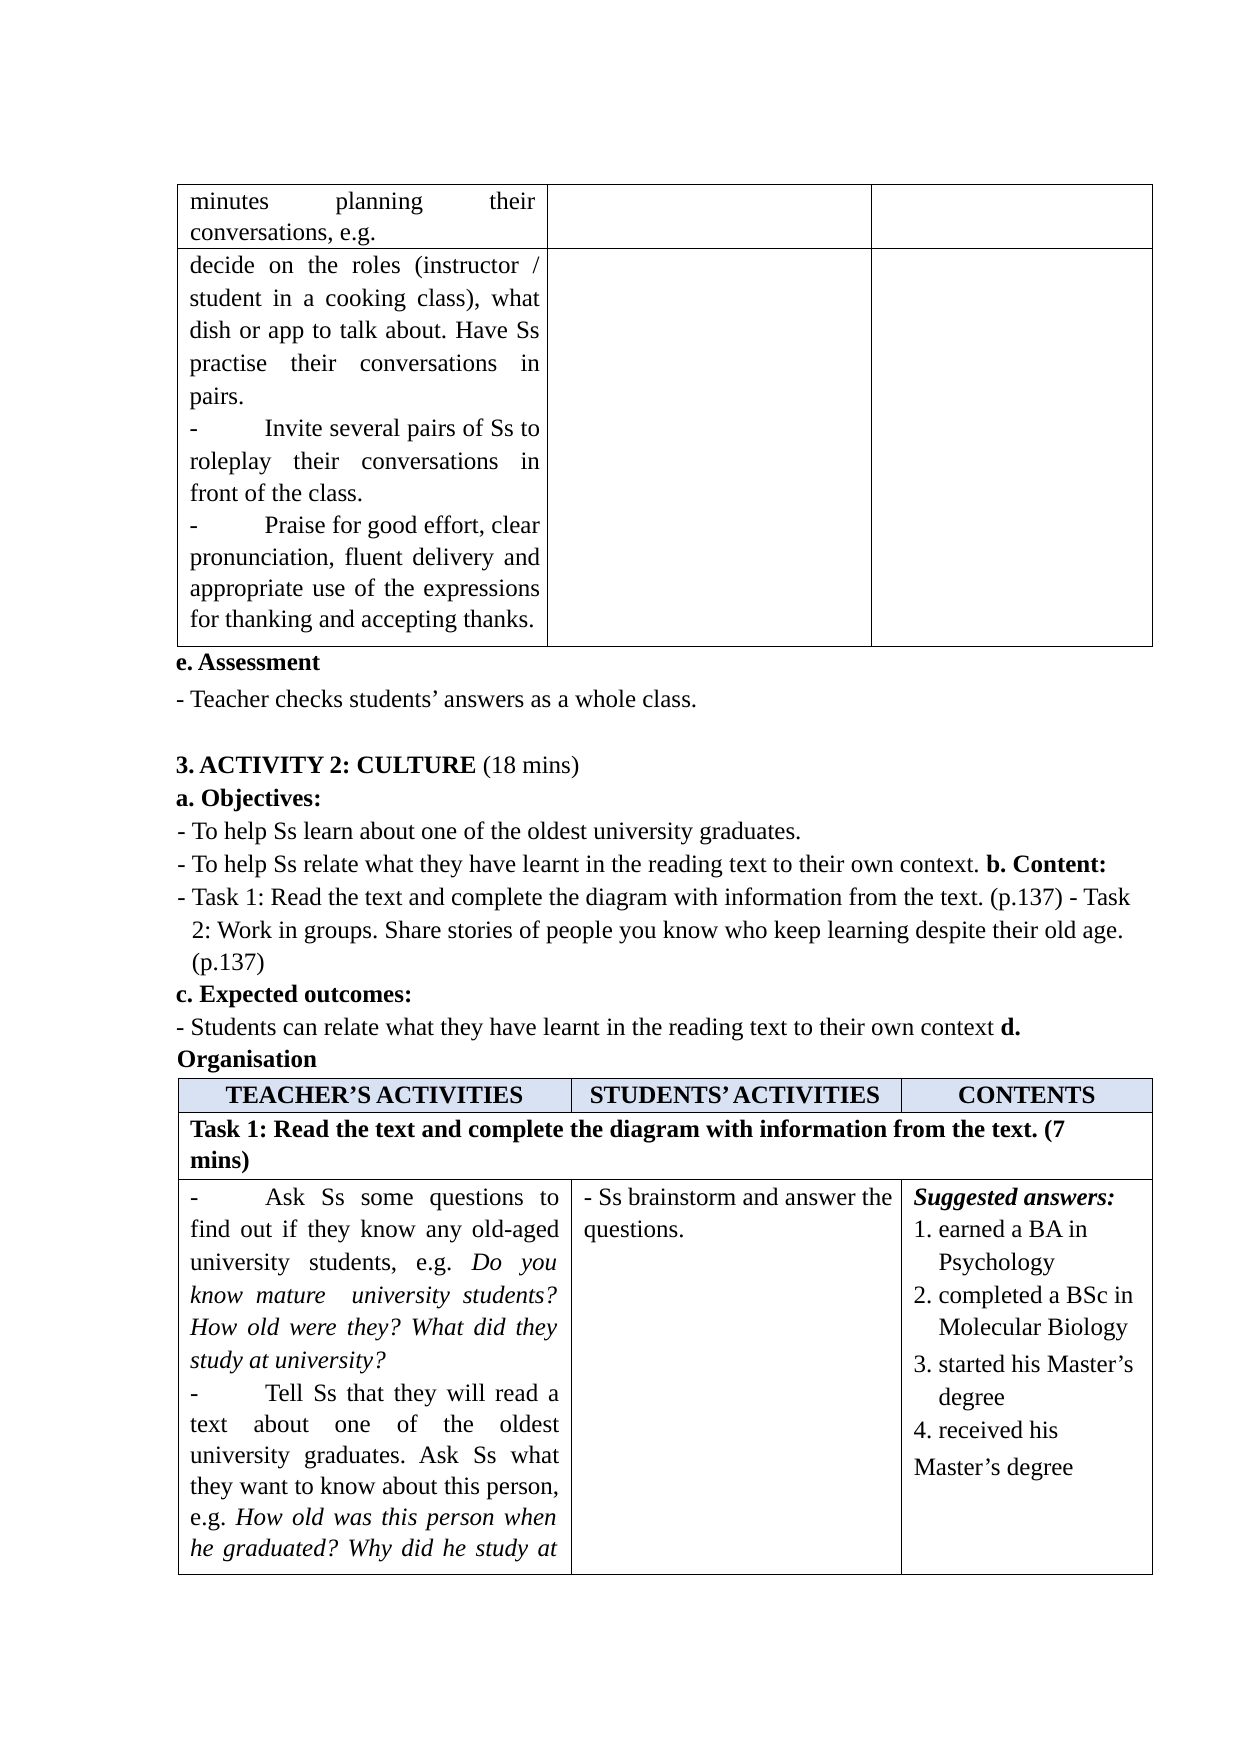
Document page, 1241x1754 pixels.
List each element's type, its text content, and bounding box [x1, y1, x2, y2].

list To help Ss relate what they have learnt in the reading text to their own context. b. Content: [177, 849, 1152, 878]
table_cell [572, 1180, 901, 1574]
text c. Expected outcomes: [176, 979, 1152, 1008]
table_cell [872, 185, 1152, 248]
table_cell decide on the roles (instructor / student in a cooking class), what dish or app to talk about. Have Ss practise their conversations in pairs. Invite several pairs of Ss to roleplay their conversations in front of the class. Praise for good effort, clear pronunciation, fluent delivery and appropriate use of the expressions for thanking and accepting thanks. [178, 249, 547, 646]
text a. Objectives: [176, 783, 1152, 812]
list Task 1: Read the text and complete the diagram with information from the text. (p.137) - Task 2: Work in groups. Share stories of people you know who keep learning despite their old age. (p.137) [177, 882, 1152, 976]
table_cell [548, 185, 871, 248]
text - Teacher checks students’ answers as a whole class. [176, 684, 1152, 713]
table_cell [902, 1180, 1152, 1574]
table_header STUDENTS’ ACTIVITIES [572, 1079, 901, 1112]
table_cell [179, 1180, 571, 1574]
text e. Assessment [176, 647, 1152, 676]
table_cell Task 1: Read the text and complete the diagram with information from the text. (7 mins) [179, 1113, 1152, 1179]
table_cell [872, 249, 1152, 646]
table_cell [178, 185, 547, 248]
table_header TEACHER’S ACTIVITIES [179, 1079, 571, 1112]
text 3. ACTIVITY 2: CULTURE (18 mins) [176, 750, 1152, 779]
list To help Ss learn about one of the oldest university graduates. [177, 816, 1152, 844]
table_header CONTENTS [902, 1079, 1152, 1112]
table_cell [548, 249, 871, 646]
text - Students can relate what they have learnt in the reading text to their own context d. Organisation [176, 1012, 1022, 1073]
